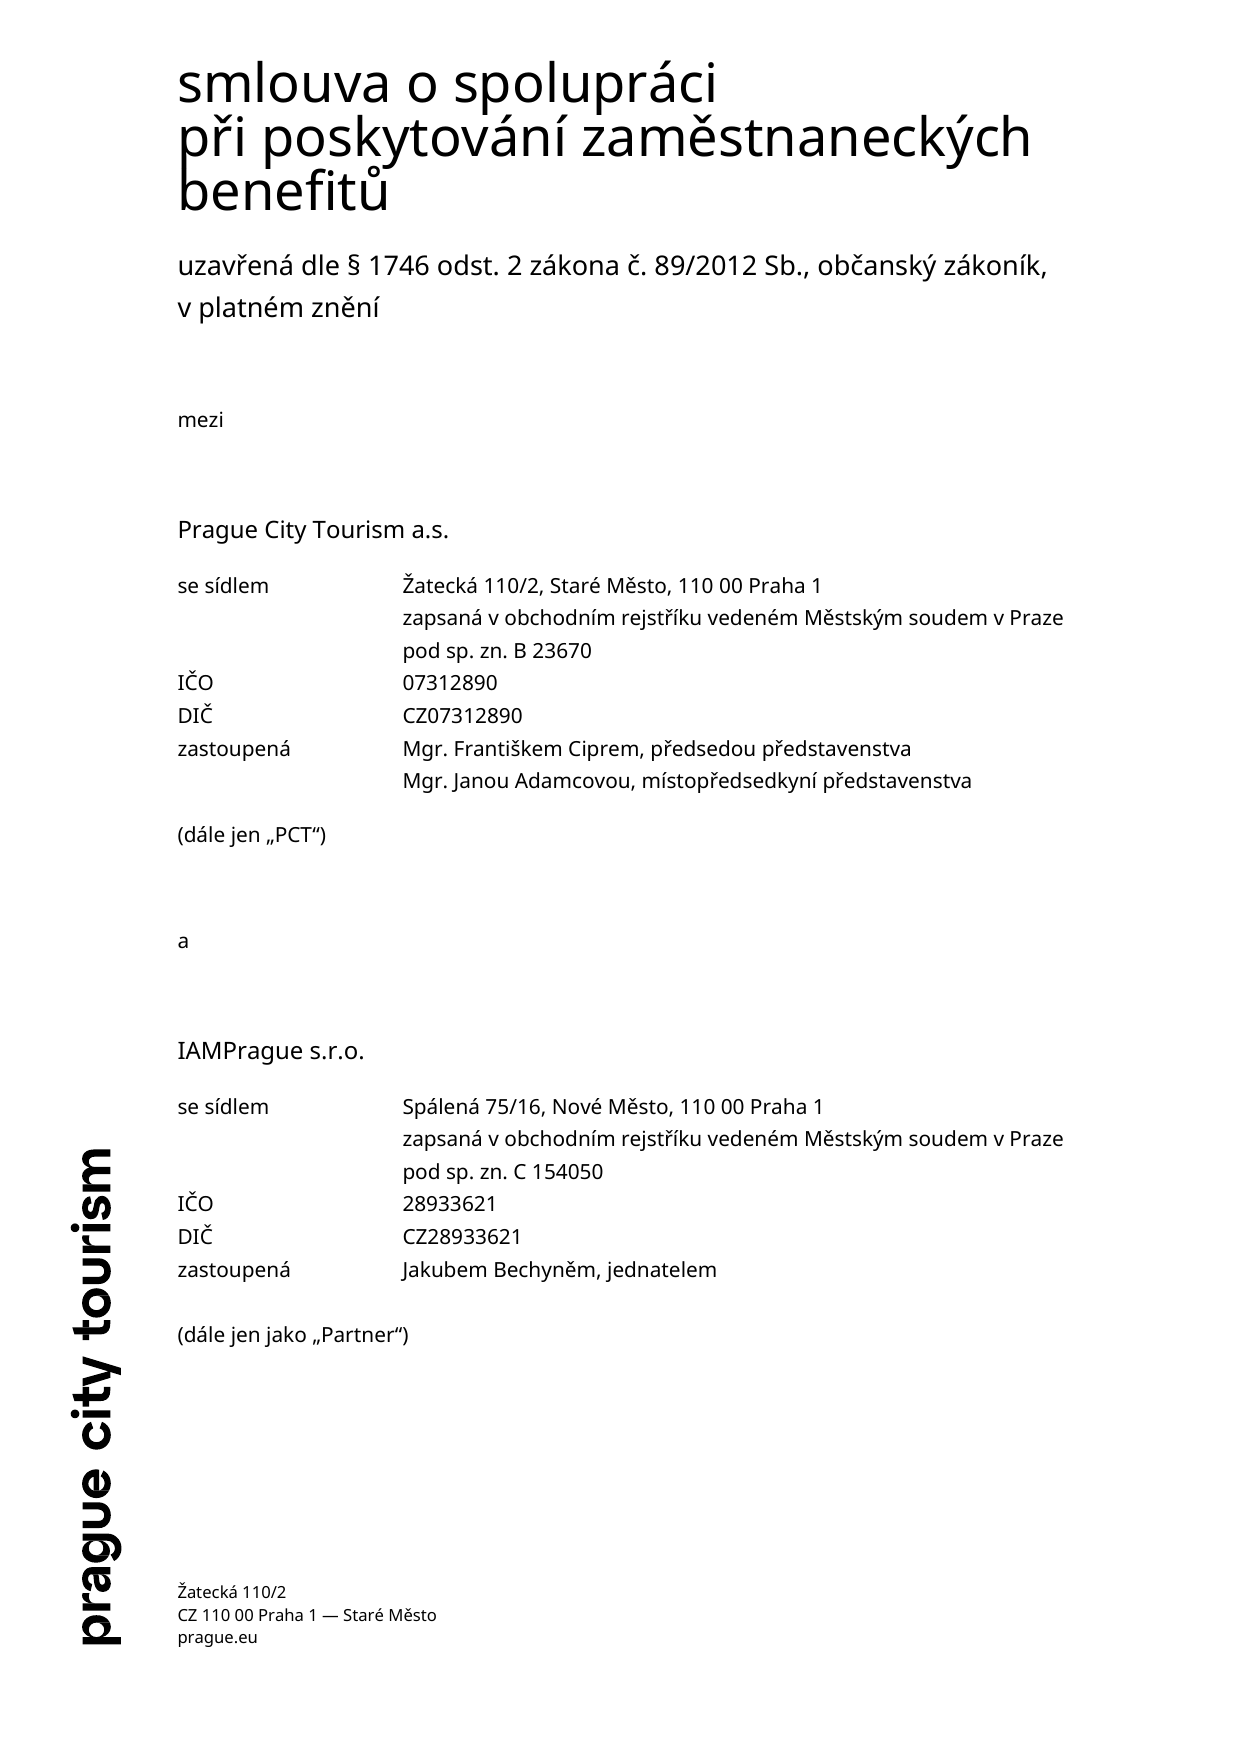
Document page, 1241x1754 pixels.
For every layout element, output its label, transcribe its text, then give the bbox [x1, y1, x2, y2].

text zapsaná v obchodním rejstříku vedeném Městským soudem v Praze pod sp. zn. C 154050 [402, 1124, 1169, 1185]
subtitle smlouva o spolupráci při poskytování zaměstnaneckých benefitů [177, 59, 1169, 222]
text (dále jen jako „Partner“) [177, 1320, 1169, 1348]
text uzavřená dle § 1746 odst. 2 zákona č. 89/2012 Sb., občanský zákoník, v platném znění [177, 247, 1169, 326]
text a [177, 927, 1169, 955]
text zastoupená Mgr. Františkem Ciprem, předsedou představenstva [177, 734, 1169, 762]
text se sídlem Žatecká 110/2, Staré Město, 110 00 Praha 1 [177, 571, 1169, 599]
text zapsaná v obchodním rejstříku vedeném Městským soudem v Praze pod sp. zn. B 23670 [402, 603, 1169, 664]
text se sídlem Spálená 75/16, Nové Město, 110 00 Praha 1 [177, 1092, 1169, 1120]
text IAMPrague s.r.o. [177, 1033, 1169, 1066]
text DIČ CZ07312890 [177, 701, 1169, 729]
text (dále jen „PCT“) [177, 820, 1169, 848]
text Mgr. Janou Adamcovou, místopředsedkyní představenstva [327, 766, 1169, 795]
text zastoupená Jakubem Bechyněm, jednatelem [177, 1255, 1169, 1283]
text DIČ CZ28933621 [177, 1222, 1169, 1251]
text IČO 07312890 [177, 668, 1169, 697]
text mezi [177, 406, 1169, 434]
text Prague City Tourism a.s. [177, 512, 1169, 545]
text IČO 28933621 [177, 1189, 1169, 1218]
